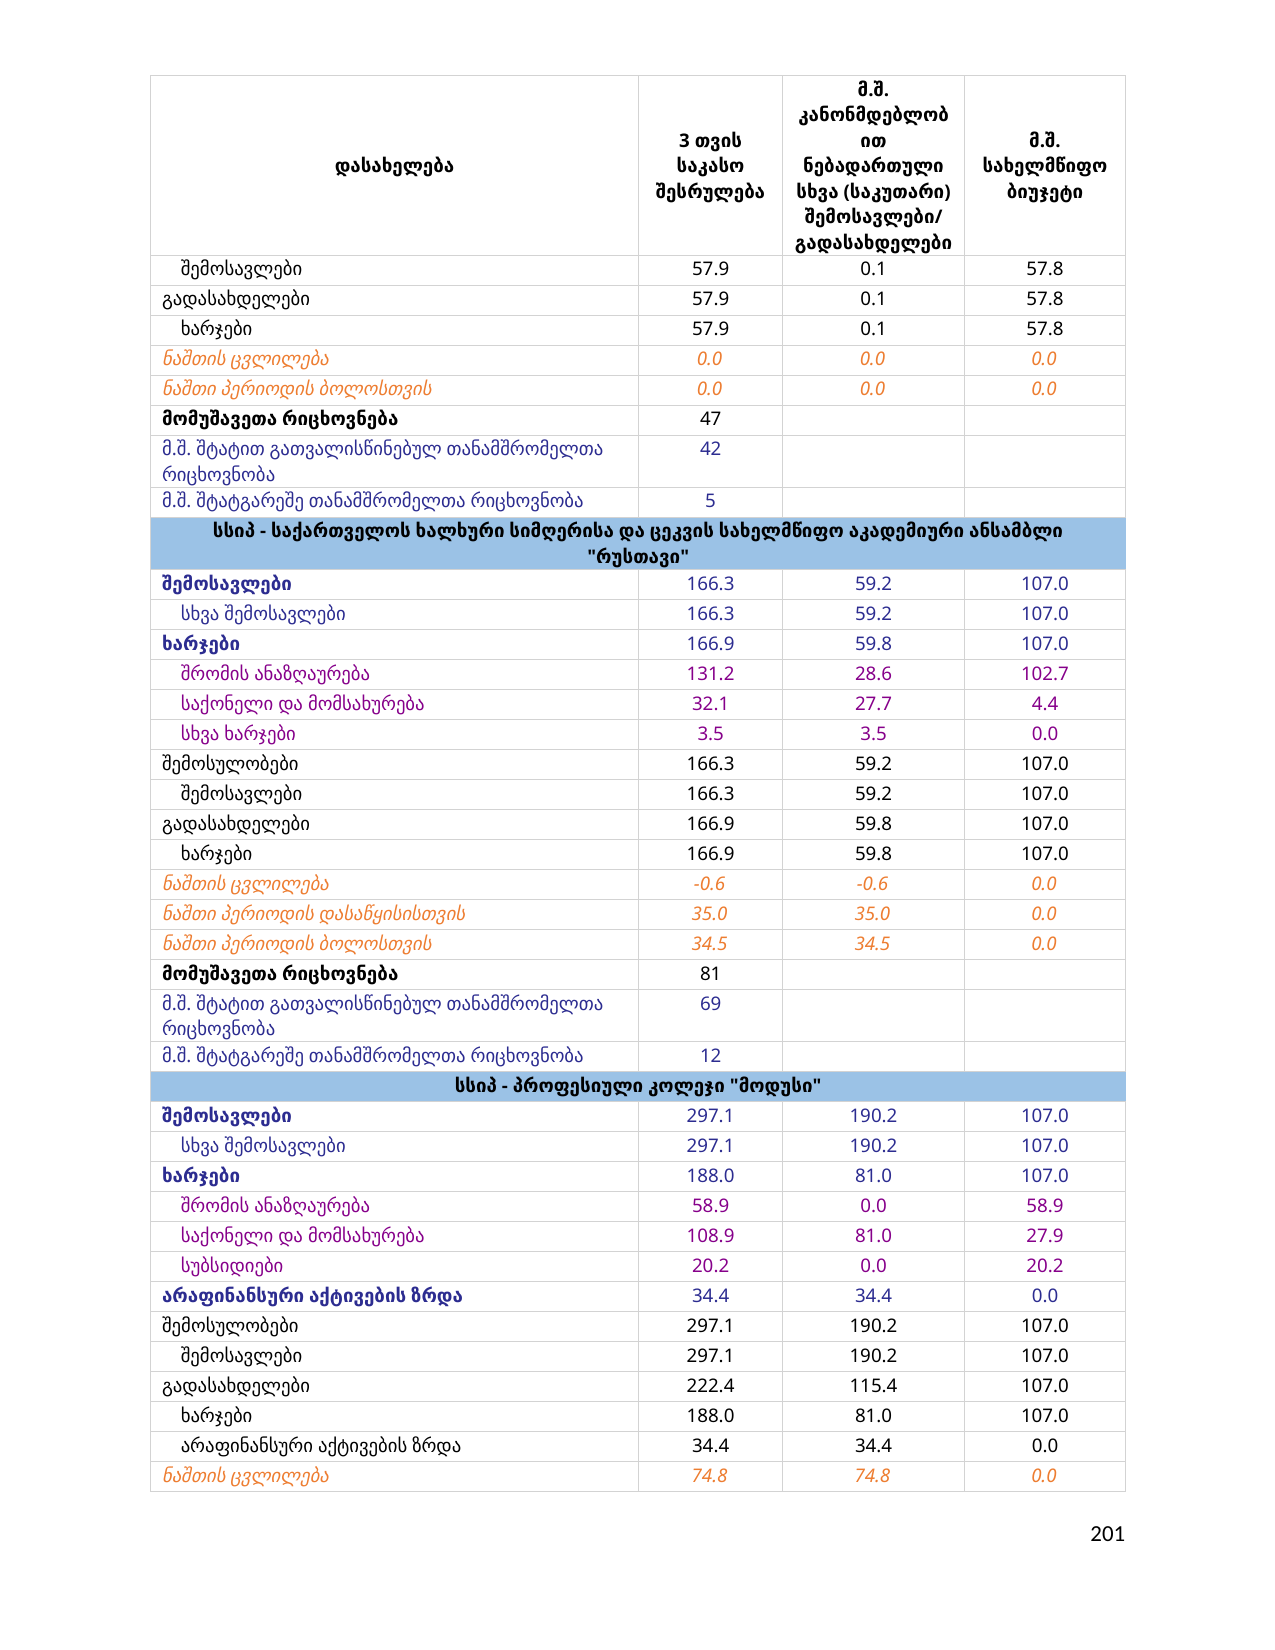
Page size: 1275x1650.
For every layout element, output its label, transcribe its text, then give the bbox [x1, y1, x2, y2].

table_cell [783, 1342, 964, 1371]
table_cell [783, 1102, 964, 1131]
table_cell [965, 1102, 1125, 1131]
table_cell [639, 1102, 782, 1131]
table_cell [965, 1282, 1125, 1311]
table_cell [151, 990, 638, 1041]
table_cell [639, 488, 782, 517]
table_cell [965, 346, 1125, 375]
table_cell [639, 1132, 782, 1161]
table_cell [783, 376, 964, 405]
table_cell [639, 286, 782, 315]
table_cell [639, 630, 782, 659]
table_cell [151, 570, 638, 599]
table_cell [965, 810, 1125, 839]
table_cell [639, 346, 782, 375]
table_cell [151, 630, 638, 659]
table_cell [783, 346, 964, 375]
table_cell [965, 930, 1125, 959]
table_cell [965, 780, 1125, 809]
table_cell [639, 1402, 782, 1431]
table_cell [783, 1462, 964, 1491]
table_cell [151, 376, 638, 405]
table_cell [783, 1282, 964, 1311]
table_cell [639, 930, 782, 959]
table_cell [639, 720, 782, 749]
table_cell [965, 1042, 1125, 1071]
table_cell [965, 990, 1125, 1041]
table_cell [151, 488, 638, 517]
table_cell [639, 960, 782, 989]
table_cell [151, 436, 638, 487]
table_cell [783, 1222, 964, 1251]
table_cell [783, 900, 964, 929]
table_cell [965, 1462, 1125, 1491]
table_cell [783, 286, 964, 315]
table_header დასახელება [151, 76, 638, 255]
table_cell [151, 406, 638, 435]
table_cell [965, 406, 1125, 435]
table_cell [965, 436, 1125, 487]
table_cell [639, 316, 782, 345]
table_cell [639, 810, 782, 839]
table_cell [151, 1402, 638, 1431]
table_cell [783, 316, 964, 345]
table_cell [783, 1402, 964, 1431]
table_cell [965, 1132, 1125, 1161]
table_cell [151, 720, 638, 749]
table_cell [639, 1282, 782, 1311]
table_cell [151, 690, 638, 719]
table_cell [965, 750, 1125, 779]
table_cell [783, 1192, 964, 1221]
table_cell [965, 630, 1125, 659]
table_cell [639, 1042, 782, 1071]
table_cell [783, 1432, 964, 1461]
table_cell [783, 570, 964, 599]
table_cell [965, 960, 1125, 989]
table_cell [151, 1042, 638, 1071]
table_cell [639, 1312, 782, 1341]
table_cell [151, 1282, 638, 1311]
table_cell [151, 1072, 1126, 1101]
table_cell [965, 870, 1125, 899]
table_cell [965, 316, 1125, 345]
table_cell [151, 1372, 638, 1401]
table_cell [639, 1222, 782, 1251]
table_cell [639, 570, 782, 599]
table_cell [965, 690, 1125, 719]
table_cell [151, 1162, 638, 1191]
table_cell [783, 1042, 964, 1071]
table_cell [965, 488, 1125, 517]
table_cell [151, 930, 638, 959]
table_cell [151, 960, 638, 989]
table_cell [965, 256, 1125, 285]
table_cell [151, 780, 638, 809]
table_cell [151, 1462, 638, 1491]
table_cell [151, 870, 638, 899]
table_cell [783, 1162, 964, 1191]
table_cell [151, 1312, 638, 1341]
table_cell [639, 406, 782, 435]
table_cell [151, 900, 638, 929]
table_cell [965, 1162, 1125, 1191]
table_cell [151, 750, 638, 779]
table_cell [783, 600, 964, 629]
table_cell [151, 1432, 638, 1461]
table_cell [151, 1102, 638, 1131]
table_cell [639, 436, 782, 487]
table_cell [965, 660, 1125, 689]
table_header მ.შ. კანონმდებლობით ნებადართული სხვა (საკუთარი) შემოსავლები/ გადასახდელები [783, 76, 964, 255]
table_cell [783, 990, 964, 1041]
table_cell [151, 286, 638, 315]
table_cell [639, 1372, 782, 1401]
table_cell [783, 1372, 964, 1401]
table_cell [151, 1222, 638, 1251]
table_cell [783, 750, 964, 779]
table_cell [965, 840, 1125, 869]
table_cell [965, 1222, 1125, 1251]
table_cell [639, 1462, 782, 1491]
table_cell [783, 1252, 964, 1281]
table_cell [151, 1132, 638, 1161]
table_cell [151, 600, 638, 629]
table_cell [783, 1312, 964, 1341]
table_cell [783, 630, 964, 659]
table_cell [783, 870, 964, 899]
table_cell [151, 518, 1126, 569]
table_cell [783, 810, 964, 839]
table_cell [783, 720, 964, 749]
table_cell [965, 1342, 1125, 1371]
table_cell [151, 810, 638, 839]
table_header 3 თვის საკასო შესრულება [639, 76, 782, 255]
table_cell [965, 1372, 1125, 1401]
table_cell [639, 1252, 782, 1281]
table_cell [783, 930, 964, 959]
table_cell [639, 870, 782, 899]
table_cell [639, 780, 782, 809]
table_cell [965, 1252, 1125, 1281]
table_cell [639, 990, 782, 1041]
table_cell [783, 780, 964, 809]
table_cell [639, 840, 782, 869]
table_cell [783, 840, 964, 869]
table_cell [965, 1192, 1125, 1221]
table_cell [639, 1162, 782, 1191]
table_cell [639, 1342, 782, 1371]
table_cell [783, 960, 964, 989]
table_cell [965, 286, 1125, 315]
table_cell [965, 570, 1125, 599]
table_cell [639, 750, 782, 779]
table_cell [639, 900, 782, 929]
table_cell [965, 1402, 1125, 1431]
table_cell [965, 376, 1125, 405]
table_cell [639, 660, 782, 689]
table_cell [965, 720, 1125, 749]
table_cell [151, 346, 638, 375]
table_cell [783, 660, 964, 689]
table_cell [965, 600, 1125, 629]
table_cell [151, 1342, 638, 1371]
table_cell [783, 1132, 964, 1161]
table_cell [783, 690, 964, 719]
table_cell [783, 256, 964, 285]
table_header მ.შ. სახელმწიფო ბიუჯეტი [965, 76, 1125, 255]
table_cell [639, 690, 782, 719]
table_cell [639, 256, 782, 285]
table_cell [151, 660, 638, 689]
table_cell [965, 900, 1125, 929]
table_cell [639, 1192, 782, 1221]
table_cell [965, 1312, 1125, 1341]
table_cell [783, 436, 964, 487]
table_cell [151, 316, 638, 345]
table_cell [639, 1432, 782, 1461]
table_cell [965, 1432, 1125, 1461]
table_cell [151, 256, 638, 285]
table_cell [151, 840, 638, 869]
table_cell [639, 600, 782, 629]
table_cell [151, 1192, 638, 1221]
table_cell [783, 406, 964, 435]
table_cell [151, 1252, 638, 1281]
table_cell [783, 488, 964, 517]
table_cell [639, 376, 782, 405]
